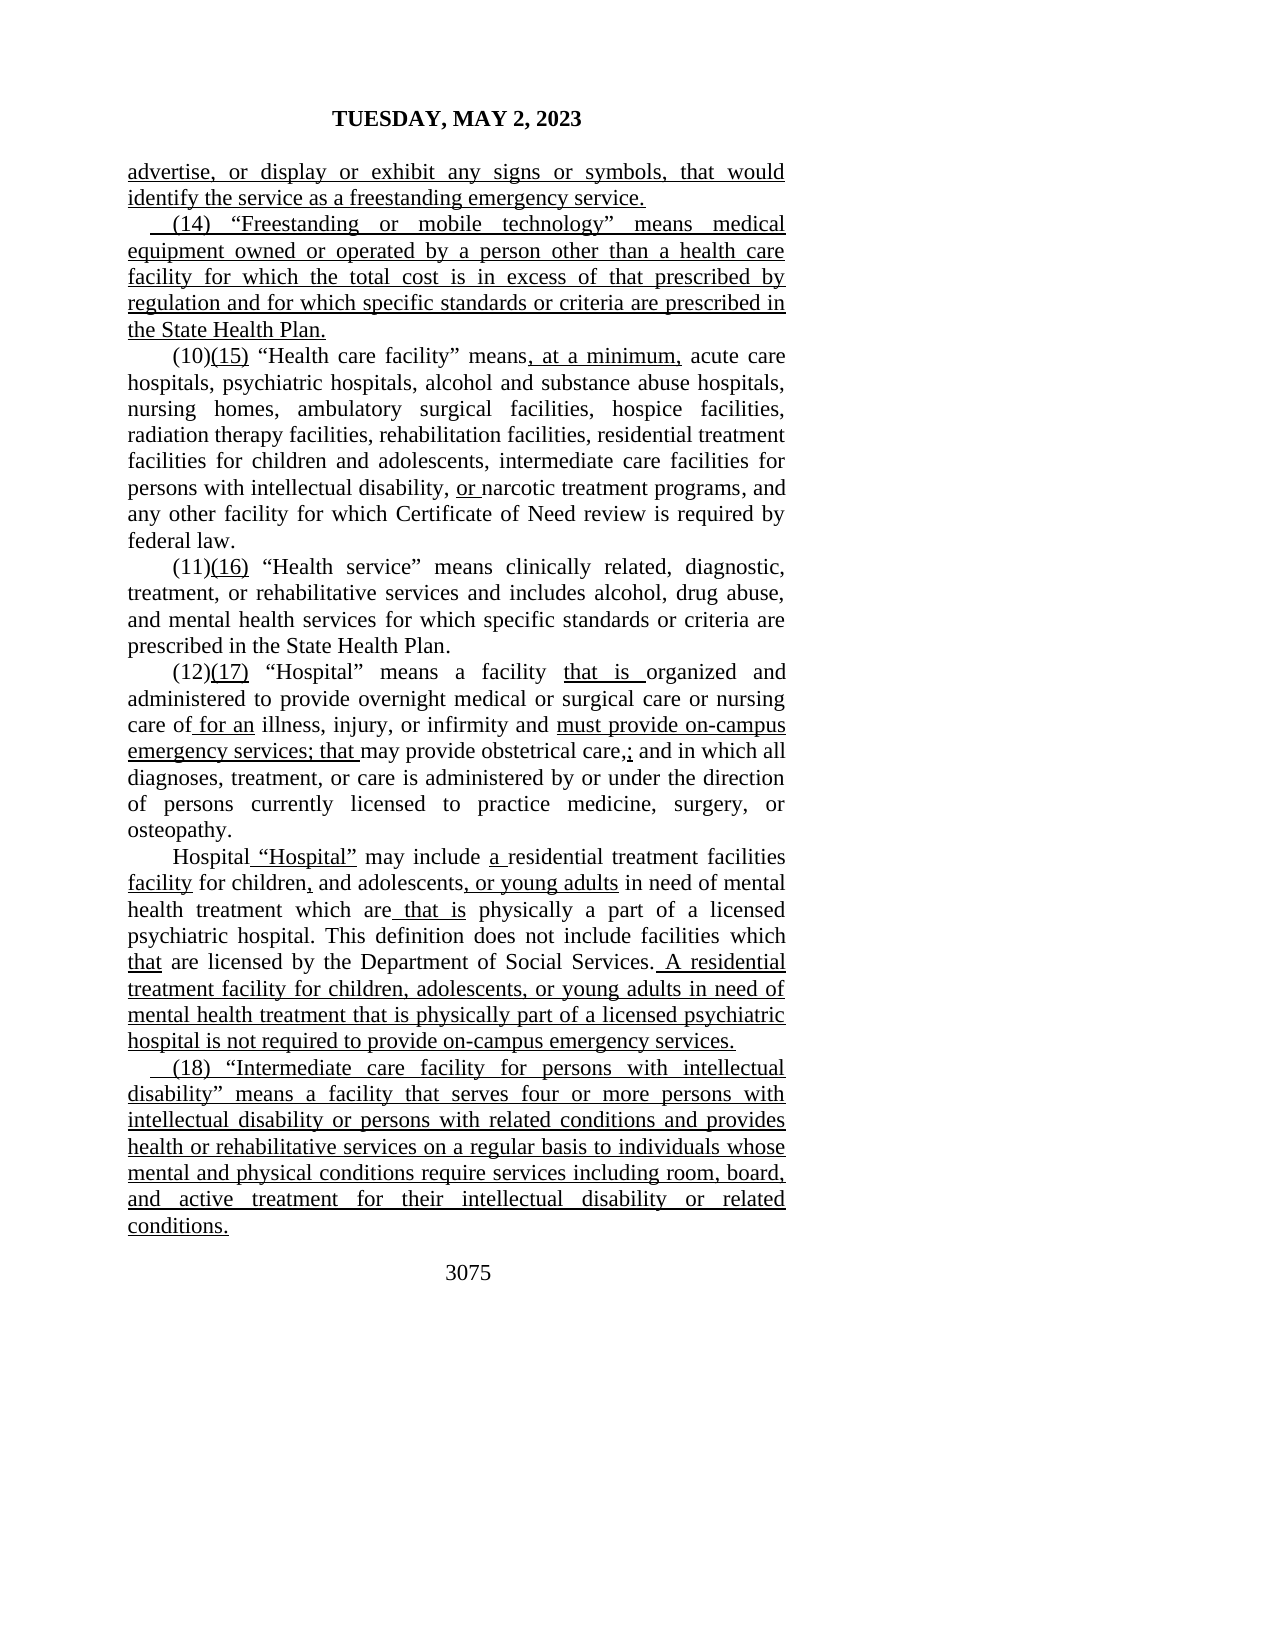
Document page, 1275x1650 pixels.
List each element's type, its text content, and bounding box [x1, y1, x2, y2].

text (11)(16) “Health service” means clinically related, diagnostic, treatment, or rehabilitative services and includes alcohol, drug abuse, and mental health services for which specific standards or criteria are prescribed in the State Health Plan. [127, 553, 786, 658]
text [127, 158, 786, 210]
text Hospital “Hospital” may include a residential treatment facilities facility for children, and adolescents, or young adults in need of mental health treatment which are that is physically a part of a licensed psychiatric hospital. This definition does not include facilities which that are licensed by the Department of Social Services. A residential treatment facility for children, adolescents, or young adults in need of mental health treatment that is physically part of a licensed psychiatric hospital is not required to provide on-campus emergency services. [127, 843, 786, 1024]
text (18) “Intermediate care facility for persons with intellectual disability” means a facility that serves four or more persons with intellectual disability or persons with related conditions and provides health or rehabilitative services on a regular basis to individuals whose mental and physical conditions require services including room, board, and active treatment for their intellectual disability or related conditions. [127, 1054, 786, 1103]
text (12)(17) “Hospital” means a facility that is organized and administered to provide overnight medical or surgical care or nursing care of for an illness, injury, or infirmity and must provide on-campus emergency services; that may provide obstetrical care,; and in which all diagnoses, treatment, or care is administered by or under the direction of persons currently licensed to practice medicine, surgery, or osteopathy. [127, 658, 786, 843]
text (14) “Freestanding or mobile technology” means medical equipment owned or operated by a person other than a health care facility for which the total cost is in excess of that prescribed by regulation and for which specific standards or criteria are prescribed in the State Health Plan. [127, 210, 786, 286]
text (14) “Freestanding or mobile technology” means medical equipment owned or operated by a person other than a health care facility for which the total cost is in excess of that prescribed by regulation and for which specific standards or criteria are prescribed in the State Health Plan. [127, 313, 786, 342]
text (10)(15) “Health care facility” means, at a minimum, acute care hospitals, psychiatric hospitals, alcohol and substance abuse hospitals, nursing homes, ambulatory surgical facilities, hospice facilities, radiation therapy facilities, rehabilitation facilities, residential treatment facilities for children and adolescents, intermediate care facilities for persons with intellectual disability, or narcotic treatment programs, and any other facility for which Certificate of Need review is required by federal law. [127, 342, 786, 553]
